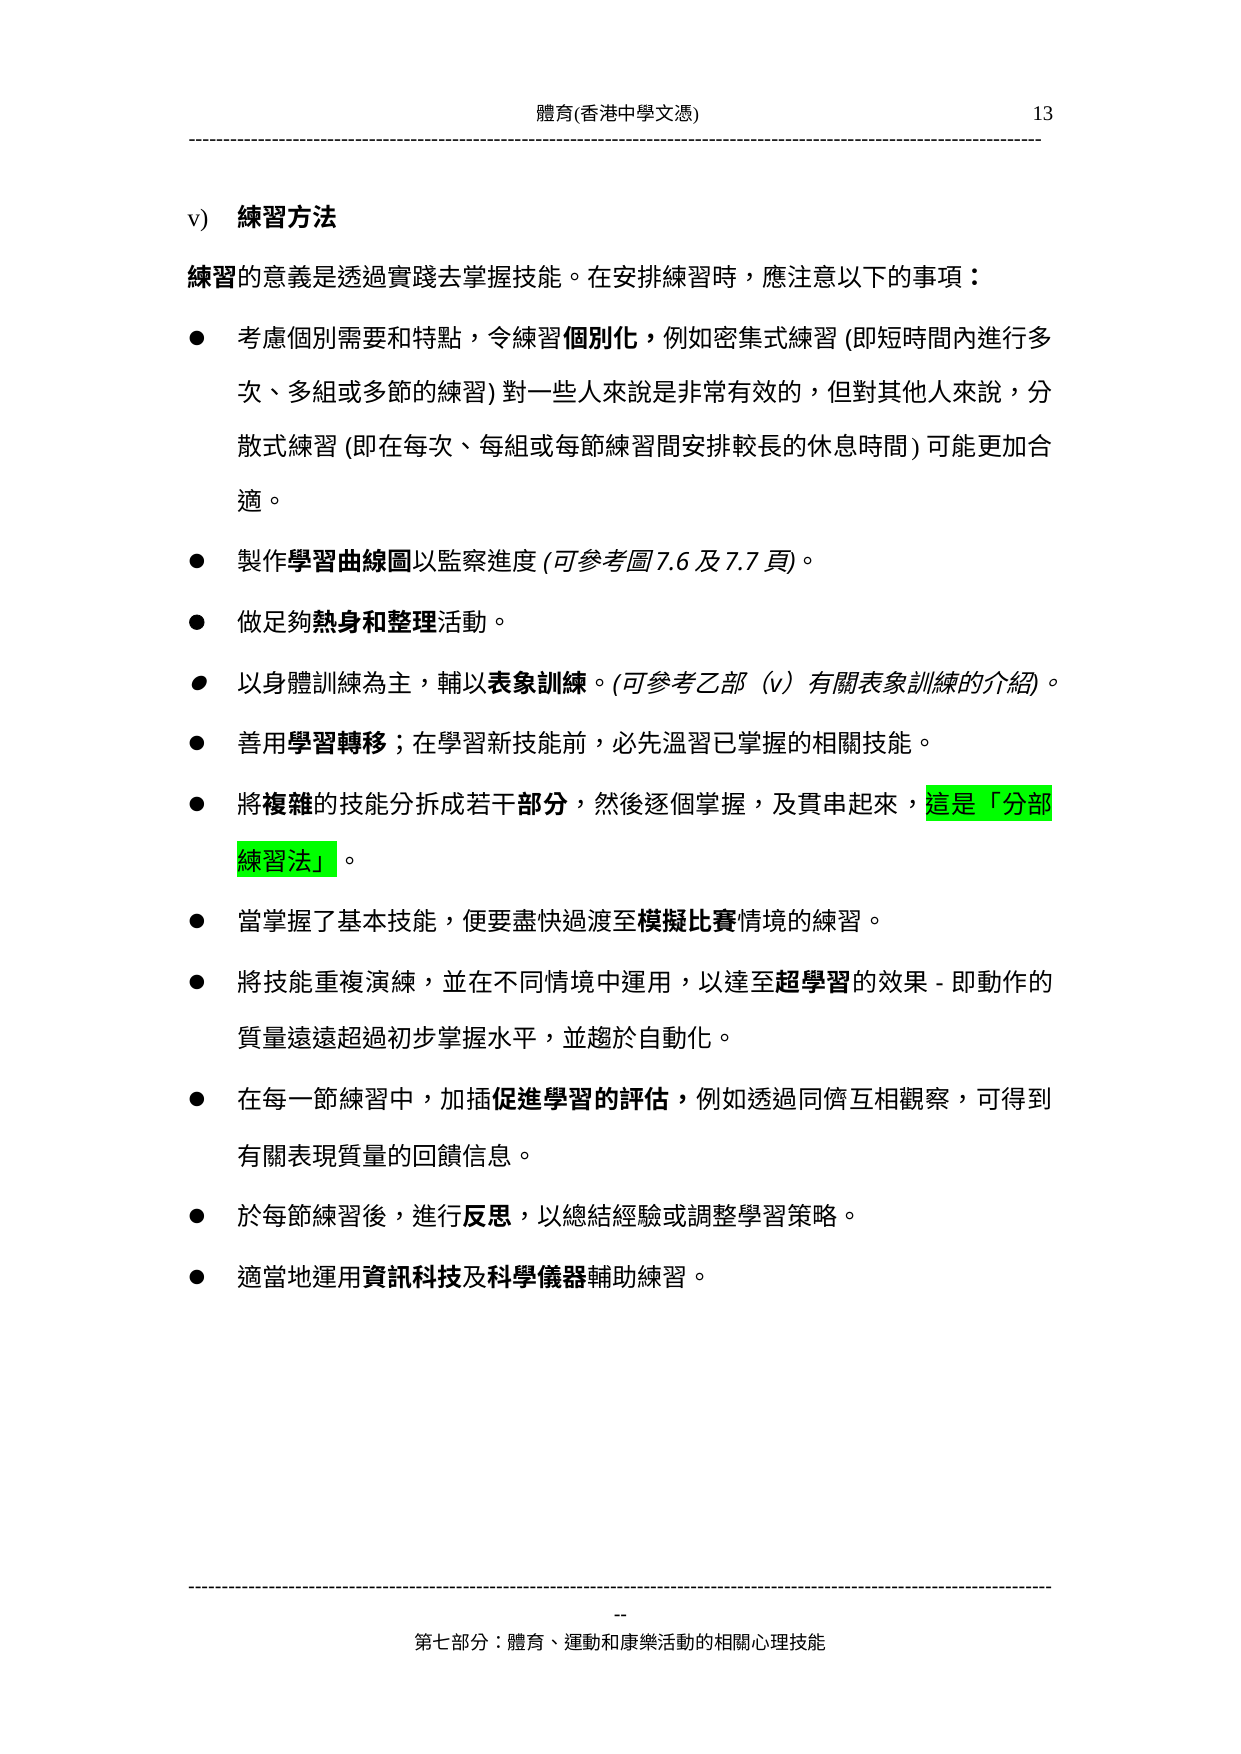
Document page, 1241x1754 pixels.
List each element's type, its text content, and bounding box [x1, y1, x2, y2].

list 當掌握了基本技能，便要盡快過渡至模擬比賽情境的練習。 [187, 901, 1053, 939]
list 練習方法 [187, 198, 1053, 234]
list 以身體訓練為主，輔以表象訓練。(可參考乙部（v）有關表象訓練的介紹)。 [187, 662, 1053, 700]
list 將複雜的技能分拆成若干部分，然後逐個掌握，及貫串起來，這是「分部練習法」。 [187, 784, 1053, 878]
list 善用學習轉移；在學習新技能前，必先溫習已掌握的相關技能。 [187, 723, 1053, 761]
list 在每一節練習中，加插促進學習的評估，例如透過同儕互相觀察，可得到有關表現質量的回饋信息。 [187, 1079, 1053, 1173]
text 練習的意義是透過實踐去掌握技能。在安排練習時，應注意以下的事項： [187, 257, 1053, 295]
list 做足夠熱身和整理活動。 [187, 602, 1053, 639]
list 適當地運用資訊科技及科學儀器輔助練習。 [187, 1257, 1053, 1294]
list 考慮個別需要和特點，令練習個別化，例如密集式練習 (即短時間內進行多次、多組或多節的練習) 對一些人來說是非常有效的，但對其他人來說，分散式練習 (即在每次、每組或每節練習間安排較長的休息時間) 可能更加合適。 [187, 318, 1053, 517]
list 於每節練習後，進行反思，以總結經驗或調整學習策略。 [187, 1196, 1053, 1234]
list 製作學習曲線圖以監察進度 (可參考圖7.6及7.7頁)。 [187, 541, 1053, 578]
list 將技能重複演練，並在不同情境中運用，以達至超學習的效果 - 即動作的質量遠遠超過初步掌握水平，並趨於自動化。 [187, 962, 1053, 1056]
